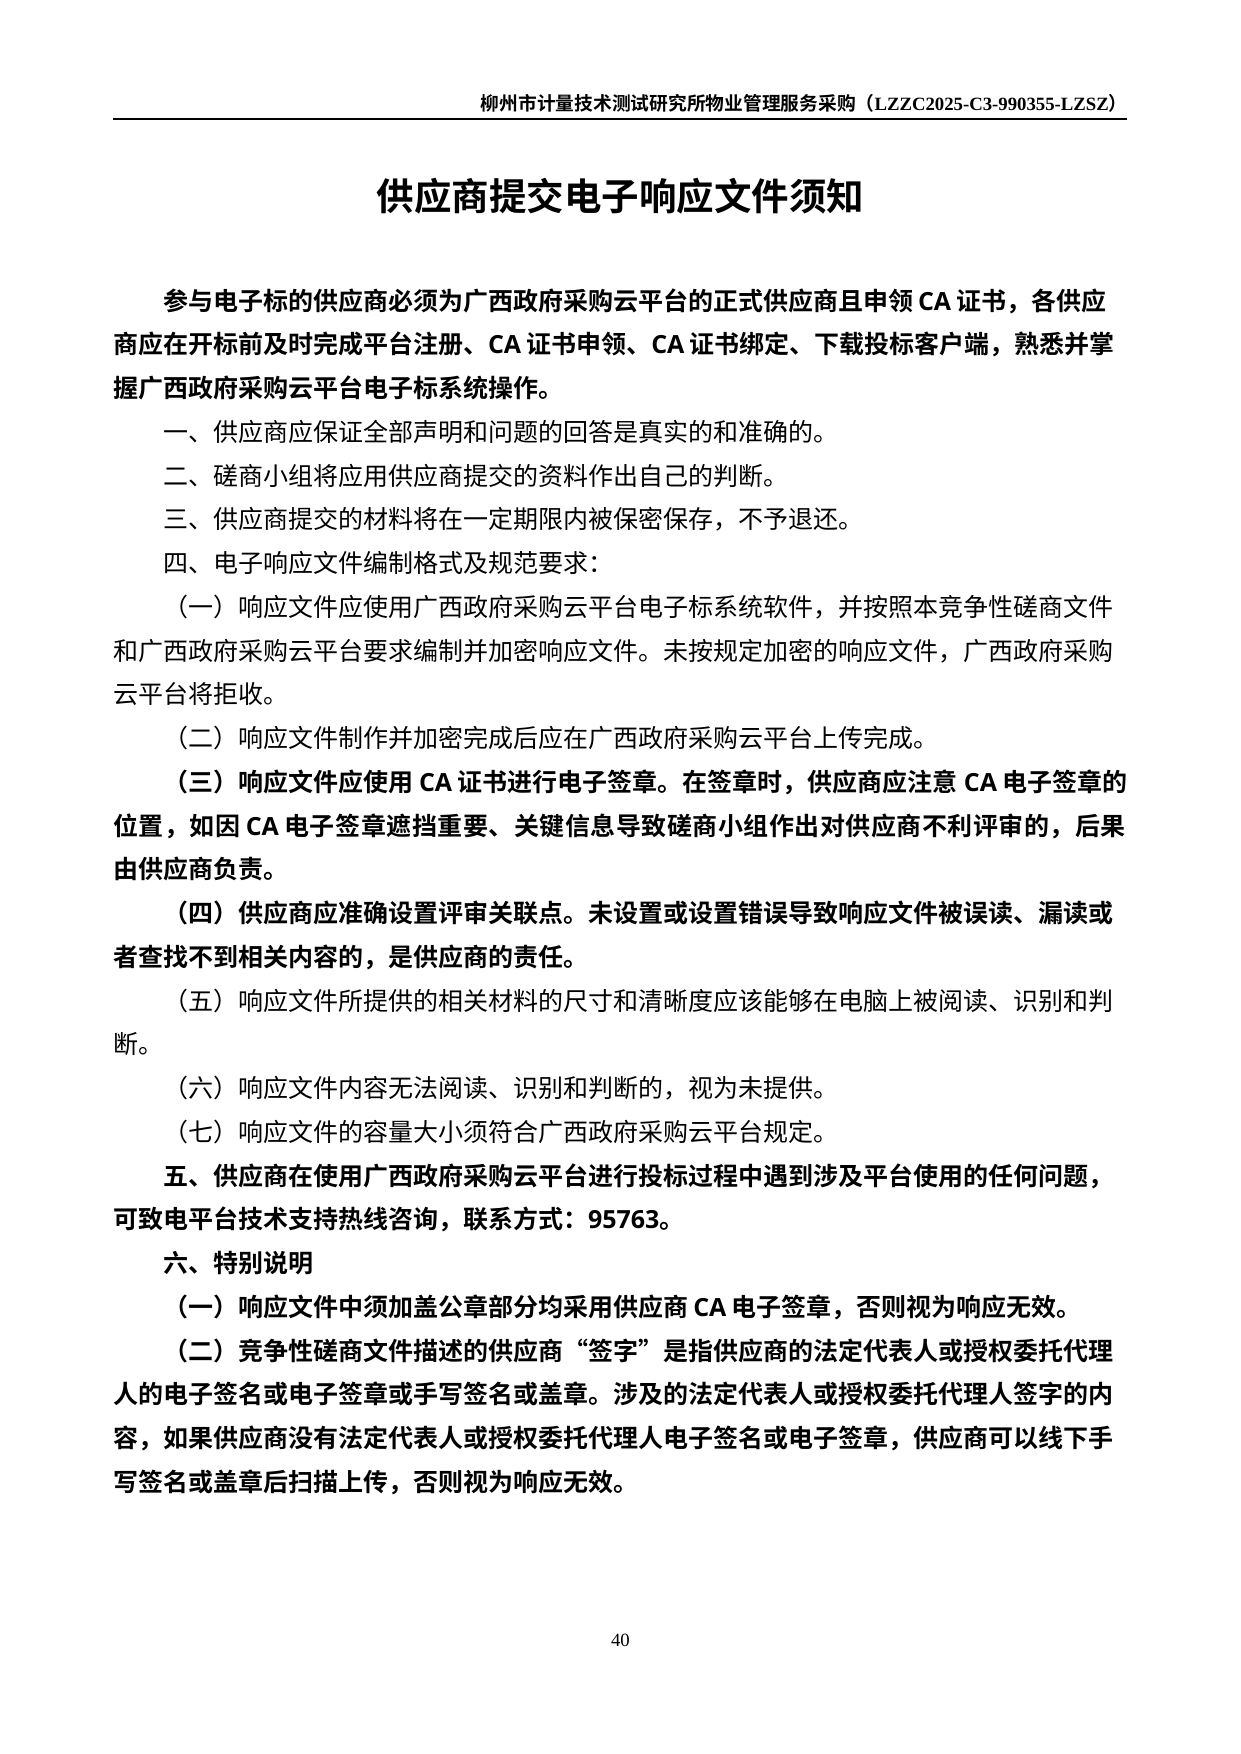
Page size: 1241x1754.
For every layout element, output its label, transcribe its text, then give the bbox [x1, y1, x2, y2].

text （四）供应商应准确设置评审关联点。未设置或设置错误导致响应文件被误读、漏读或者查找不到相关内容的，是供应商的责任。 [113, 887, 1127, 975]
text 六、特别说明 [113, 1237, 1127, 1281]
text 二、磋商小组将应用供应商提交的资料作出自己的判断。 [113, 450, 1127, 494]
text （一）响应文件应使用广西政府采购云平台电子标系统软件，并按照本竞争性磋商文件和广西政府采购云平台要求编制并加密响应文件。未按规定加密的响应文件，广西政府采购云平台将拒收。 [113, 581, 1127, 712]
text 一、供应商应保证全部声明和问题的回答是真实的和准确的。 [113, 406, 1127, 450]
text 参与电子标的供应商必须为广西政府采购云平台的正式供应商且申领CA证书，各供应商应在开标前及时完成平台注册、CA证书申领、CA证书绑定、下载投标客户端，熟悉并掌握广西政府采购云平台电子标系统操作。 [113, 275, 1127, 406]
text （七）响应文件的容量大小须符合广西政府采购云平台规定。 [113, 1106, 1127, 1150]
text （二）竞争性磋商文件描述的供应商“签字”是指供应商的法定代表人或授权委托代理人的电子签名或电子签章或手写签名或盖章。涉及的法定代表人或授权委托代理人签字的内容，如果供应商没有法定代表人或授权委托代理人电子签名或电子签章，供应商可以线下手写签名或盖章后扫描上传，否则视为响应无效。 [113, 1325, 1127, 1500]
text （三）响应文件应使用CA证书进行电子签章。在签章时，供应商应注意CA电子签章的位置，如因CA电子签章遮挡重要、关键信息导致磋商小组作出对供应商不利评审的，后果由供应商负责。 [113, 756, 1127, 887]
text 四、电子响应文件编制格式及规范要求： [113, 537, 1127, 581]
text 五、供应商在使用广西政府采购云平台进行投标过程中遇到涉及平台使用的任何问题，可致电平台技术支持热线咨询，联系方式：95763。 [113, 1150, 1127, 1237]
text （六）响应文件内容无法阅读、识别和判断的，视为未提供。 [113, 1062, 1127, 1106]
text 三、供应商提交的材料将在一定期限内被保密保存，不予退还。 [113, 494, 1127, 537]
text 供应商提交电子响应文件须知 [113, 162, 1127, 227]
text （五）响应文件所提供的相关材料的尺寸和清晰度应该能够在电脑上被阅读、识别和判断。 [113, 975, 1127, 1062]
text （二）响应文件制作并加密完成后应在广西政府采购云平台上传完成。 [113, 712, 1127, 756]
text （一）响应文件中须加盖公章部分均采用供应商CA电子签章，否则视为响应无效。 [113, 1281, 1127, 1325]
